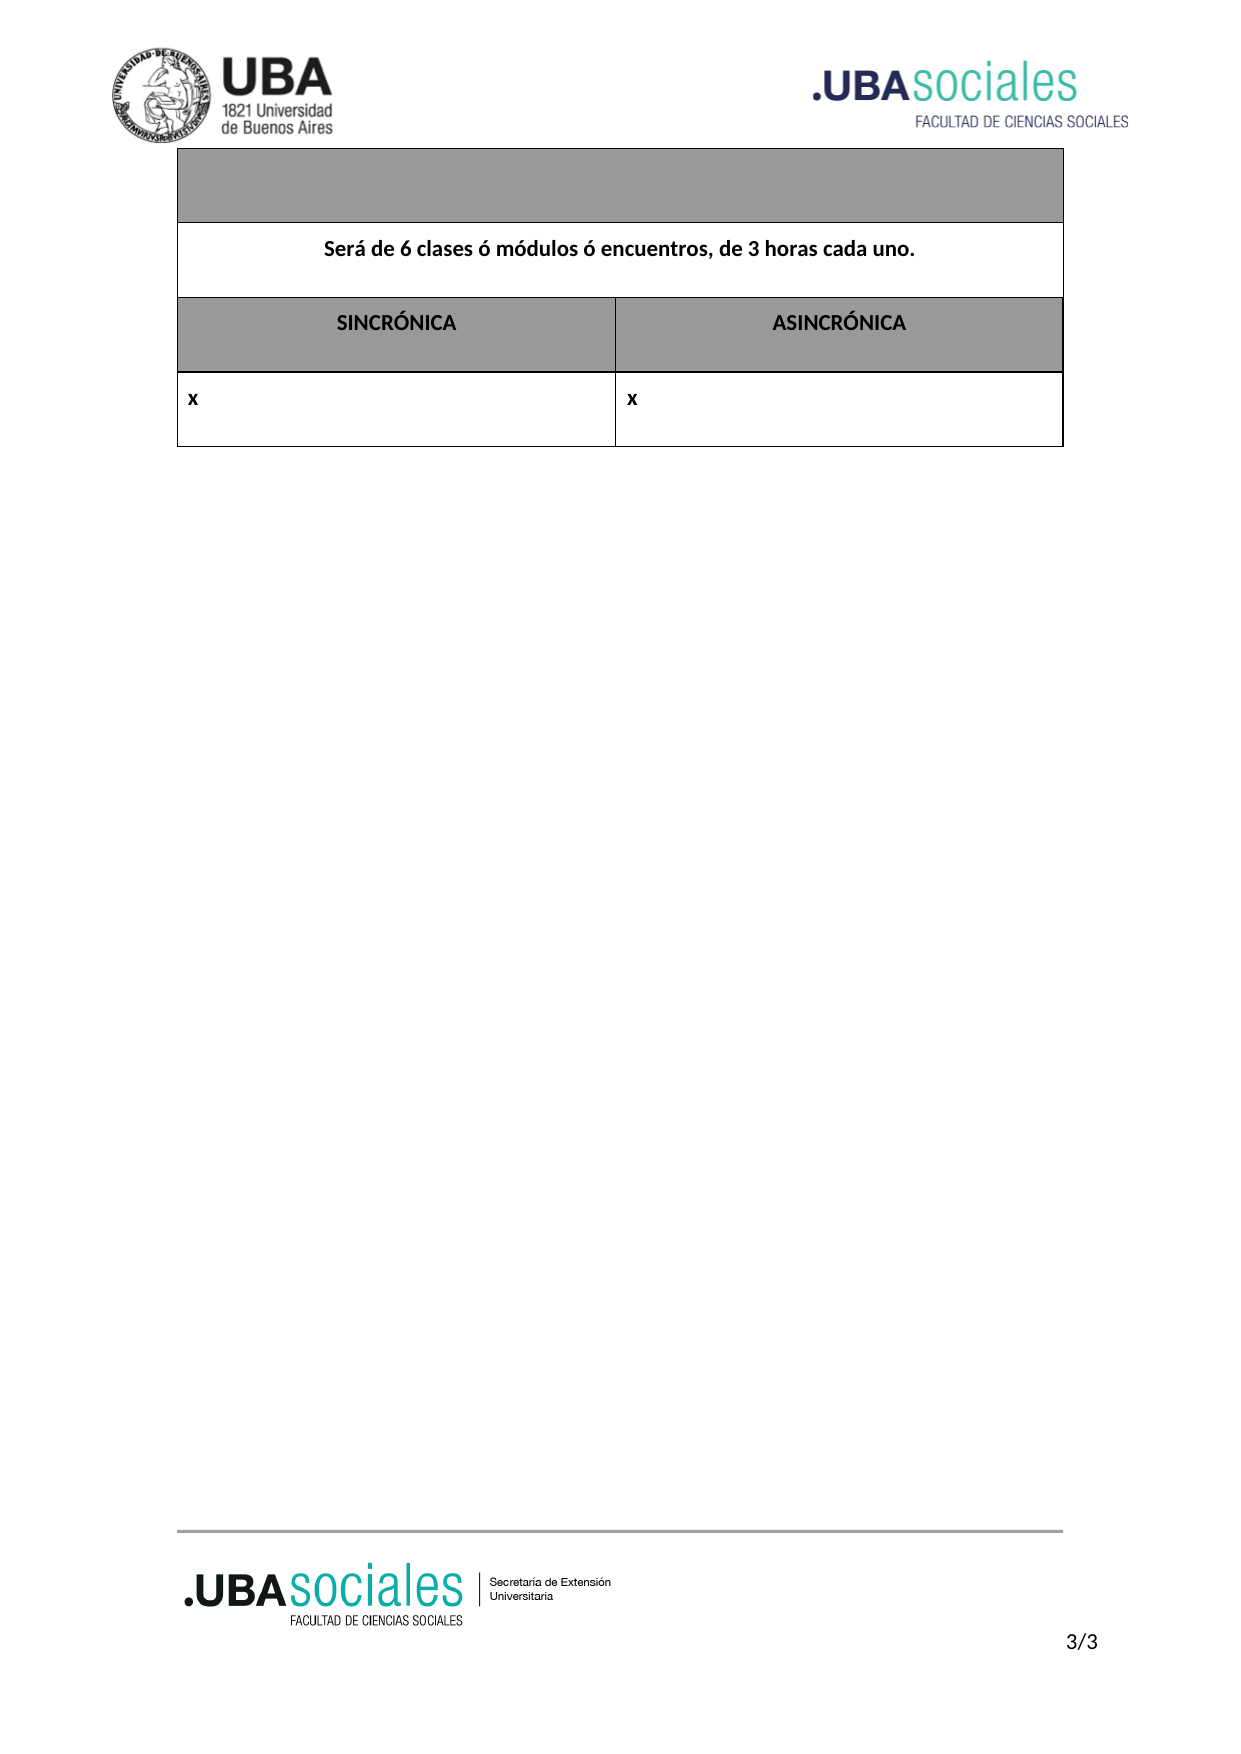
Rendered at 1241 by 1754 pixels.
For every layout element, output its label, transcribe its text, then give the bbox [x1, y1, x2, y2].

table_cell x [616, 373, 1062, 446]
table_cell x [178, 373, 615, 446]
picture [25, 1, 1212, 184]
table_cell ASINCRÓNICA [616, 298, 1062, 371]
picture [177, 1557, 620, 1650]
table_cell Será de 6 clases ó módulos ó encuentros, de 3 horas cada uno. [178, 223, 1063, 297]
table_cell SINCRÓNICA [178, 298, 615, 371]
table_cell CANTIDAD DE CLASES TOTALES [178, 149, 1063, 222]
